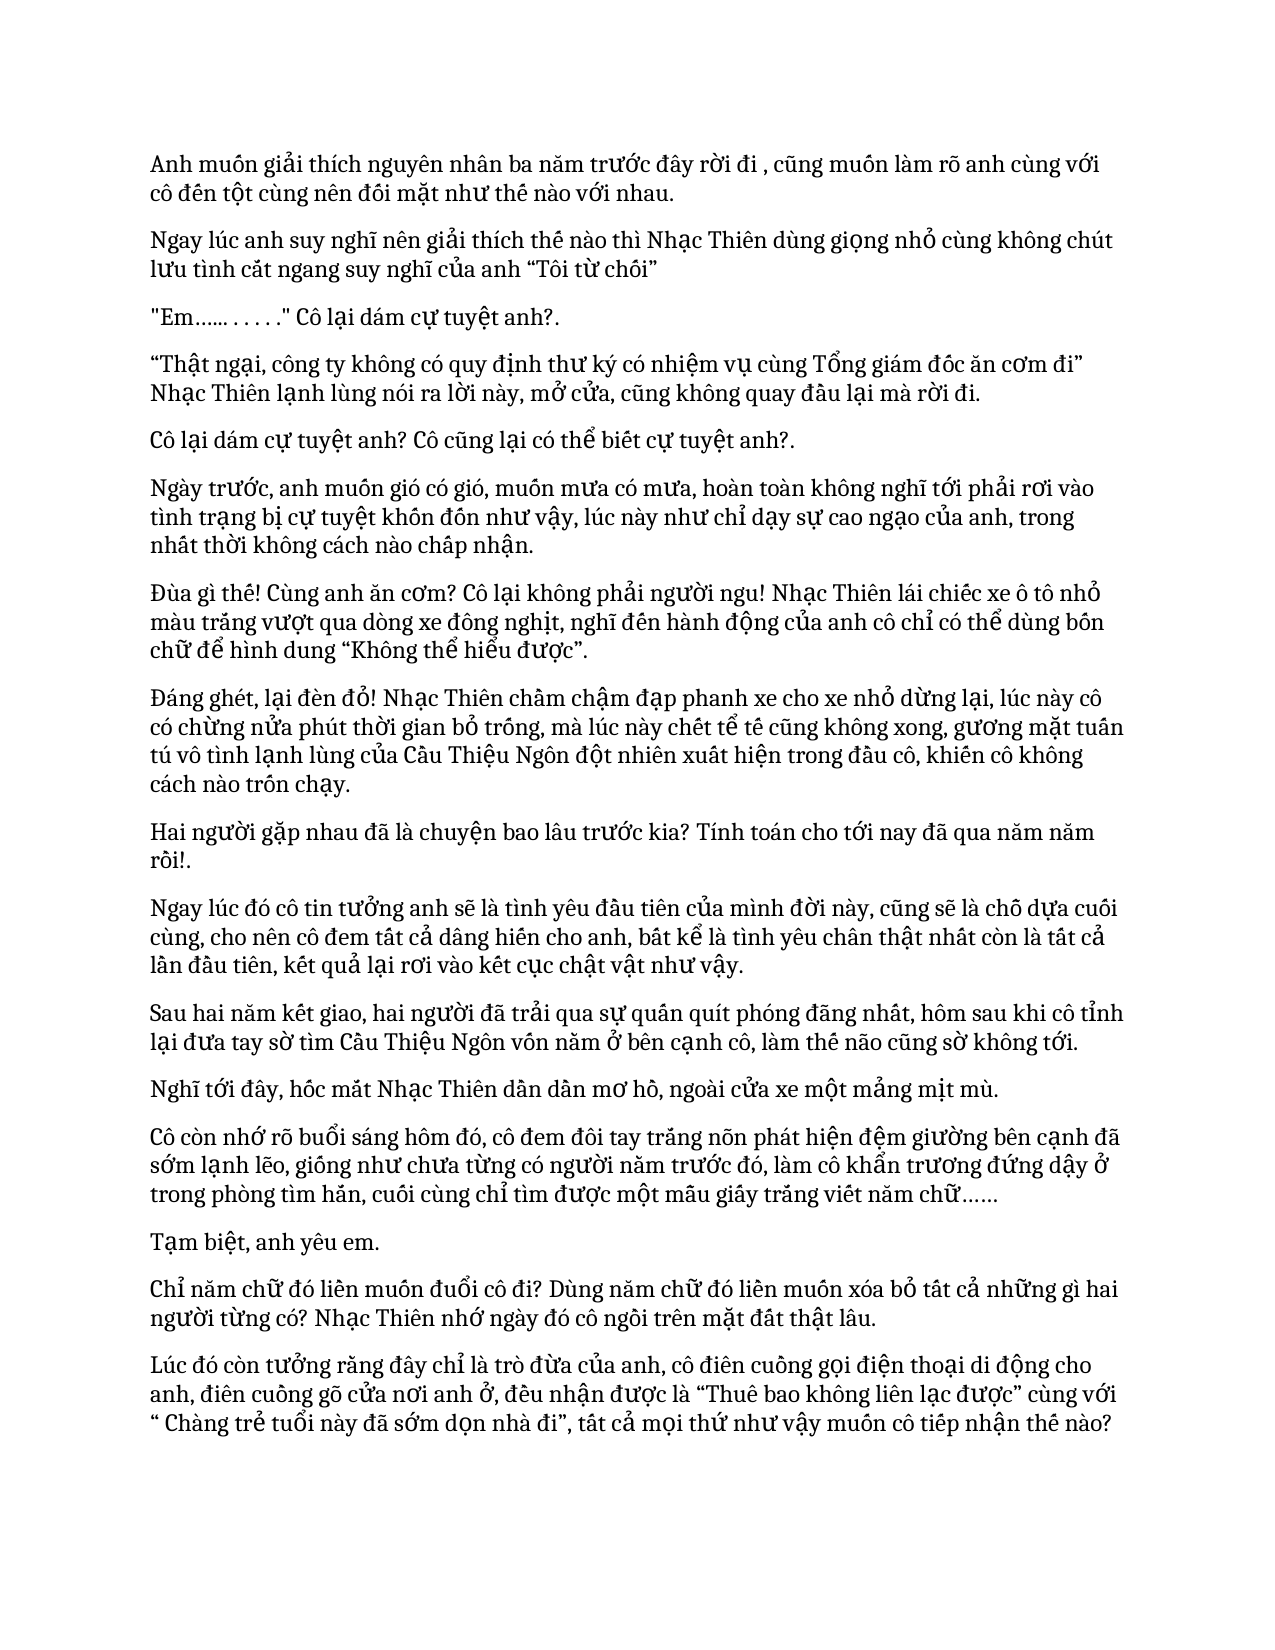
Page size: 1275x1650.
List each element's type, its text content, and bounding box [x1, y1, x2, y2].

text Chỉ năm chữ đó liền muốn đuổi cô đi? Dùng năm chữ đó liền muốn xóa bỏ tất cả những gì hai người từng có? Nhạc Thiên nhớ ngày đó cô ngồi trên mặt đất thật lâu. [150, 1275, 1125, 1332]
text Anh muốn giải thích nguyên nhân ba năm trước đây rời đi , cũng muốn làm rõ anh cùng với cô đến tột cùng nên đối mặt như thế nào với nhau. [150, 150, 1125, 207]
text Cô lại dám cự tuyệt anh? Cô cũng lại có thể biết cự tuyệt anh?. [150, 426, 1125, 455]
text Hai người gặp nhau đã là chuyện bao lâu trước kia? Tính toán cho tới nay đã qua năm năm rồi!. [150, 817, 1125, 875]
text Ngay lúc anh suy nghĩ nên giải thích thế nào thì Nhạc Thiên dùng giọng nhỏ cùng không chút lưu tình cắt ngang suy nghĩ của anh “Tôi từ chối” [150, 226, 1125, 284]
text Đùa gì thế! Cùng anh ăn cơm? Cô lại không phải người ngu! Nhạc Thiên lái chiếc xe ô tô nhỏ màu trắng vượt qua dòng xe đông nghịt, nghĩ đến hành động của anh cô chỉ có thể dùng bốn chữ để hình dung “Không thể hiểu được”. [150, 579, 1125, 665]
text Sau hai năm kết giao, hai người đã trải qua sự quấn quít phóng đãng nhất, hôm sau khi cô tỉnh lại đưa tay sờ tìm Cầu Thiệu Ngôn vốn nằm ở bên cạnh cô, làm thế não cũng sờ không tới. [150, 999, 1125, 1056]
text Lúc đó còn tưởng rằng đây chỉ là trò đừa của anh, cô điên cuồng gọi điện thoại di động cho anh, điên cuồng gõ cửa nơi anh ở, đều nhận được là “Thuê bao không liên lạc được” cùng với “ Chàng trẻ tuổi này đã sớm dọn nhà đi”, tất cả mọi thứ như vậy muốn cô tiếp nhận thế nào? [150, 1351, 1125, 1437]
text Nghĩ tới đây, hốc mắt Nhạc Thiên dần dần mơ hồ, ngoài cửa xe một mảng mịt mù. [150, 1075, 1125, 1104]
text Cô còn nhớ rõ buổi sáng hôm đó, cô đem đôi tay trắng nõn phát hiện đệm giường bên cạnh đã sớm lạnh lẽo, giống như chưa từng có người nằm trước đó, làm cô khẩn trương đứng dậy ở trong phòng tìm hắn, cuối cùng chỉ tìm được một mẫu giấy trắng viết năm chữ…… [150, 1122, 1125, 1209]
text Ngày trước, anh muốn gió có gió, muốn mưa có mưa, hoàn toàn không nghĩ tới phải rơi vào tình trạng bị cự tuyệt khốn đốn như vậy, lúc này như chỉ dạy sự cao ngạo của anh, trong nhất thời không cách nào chấp nhận. [150, 474, 1125, 560]
text "Em…... . . . . ." Cô lại dám cự tuyệt anh?. [150, 302, 1125, 331]
text Tạm biệt, anh yêu em. [150, 1227, 1125, 1256]
text Đáng ghét, lại đèn đỏ! Nhạc Thiên chầm chậm đạp phanh xe cho xe nhỏ dừng lại, lúc này cô có chừng nửa phút thời gian bỏ trống, mà lúc này chết tể tế cũng không xong, gương mặt tuấn tú vô tình lạnh lùng của Cầu Thiệu Ngôn đột nhiên xuất hiện trong đầu cô, khiến cô không cách nào trốn chạy. [150, 684, 1125, 799]
text “Thật ngại, công ty không có quy định thư ký có nhiệm vụ cùng Tổng giám đốc ăn cơm đi” Nhạc Thiên lạnh lùng nói ra lời này, mở cửa, cũng không quay đầu lại mà rời đi. [150, 350, 1125, 407]
text Ngay lúc đó cô tin tưởng anh sẽ là tình yêu đầu tiên của mình đời này, cũng sẽ là chỗ dựa cuối cùng, cho nên cô đem tất cả dâng hiến cho anh, bất kể là tình yêu chân thật nhất còn là tất cả lần đầu tiên, kết quả lại rơi vào kết cục chật vật như vậy. [150, 894, 1125, 980]
